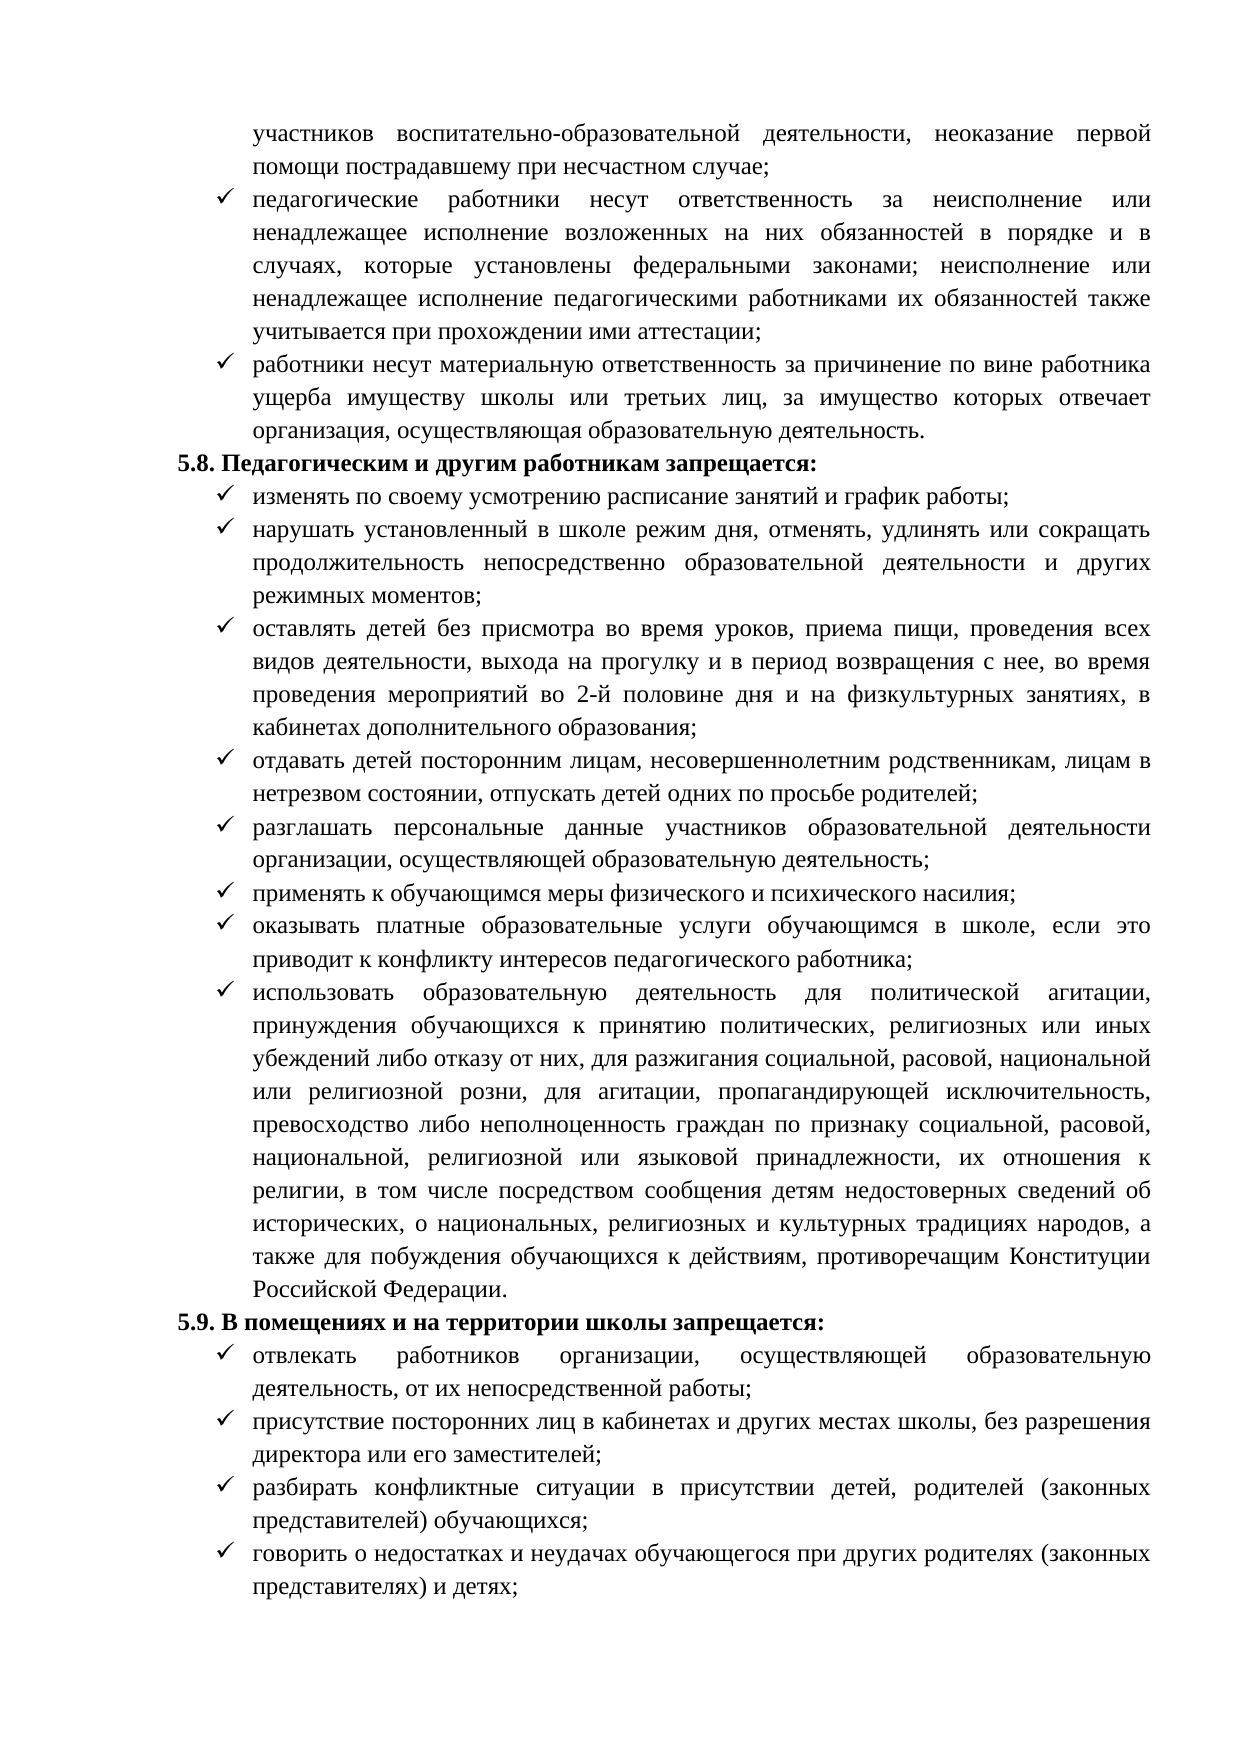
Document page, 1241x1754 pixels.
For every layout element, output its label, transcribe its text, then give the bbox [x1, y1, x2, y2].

list педагогические работники несут ответственность за неисполнение или ненадлежащее исполнение возложенных на них обязанностей в порядке и в случаях, которые установлены федеральными законами; неисполнение или ненадлежащее исполнение педагогическими работниками их обязанностей также учитывается при прохождении ими аттестации; [215, 184, 1152, 345]
list нарушать установленный в школе режим дня, отменять, удлинять или сокращать продолжительность непосредственно образовательной деятельности и других режимных моментов; [215, 514, 1152, 609]
list оставлять детей без присмотра во время уроков, приема пищи, проведения всех видов деятельности, выхода на прогулку и в период возвращения с нее, во время проведения мероприятий во 2-й половине дня и на физкультурных занятиях, в кабинетах дополнительного образования; [215, 613, 1152, 741]
list отвлекать работников организации, осуществляющей образовательную деятельность, от их непосредственной работы; [215, 1340, 1152, 1402]
list разглашать персональные данные участников образовательной деятельности организации, осуществляющей образовательную деятельность; [215, 812, 1152, 873]
list разбирать конфликтные ситуации в присутствии детей, родителей (законных представителей) обучающихся; [215, 1472, 1152, 1534]
list присутствие посторонних лиц в кабинетах и других местах школы, без разрешения директора или его заместителей; [215, 1406, 1152, 1468]
list применять к обучающимся меры физического и психического насилия; [215, 878, 1152, 906]
text 5.8. Педагогическим и другим работникам запрещается: [177, 448, 1152, 477]
list оказывать платные образовательные услуги обучающимся в школе, если это приводит к конфликту интересов педагогического работника; [215, 911, 1152, 972]
list изменять по своему усмотрению расписание занятий и график работы; [215, 481, 1152, 510]
text 5.9. В помещениях и на территории школы запрещается: [177, 1307, 1152, 1336]
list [215, 118, 1152, 180]
list отдавать детей посторонним лицам, несовершеннолетним родственникам, лицам в нетрезвом состоянии, отпускать детей одних по просьбе родителей; [215, 746, 1152, 807]
list говорить о недостатках и неудачах обучающегося при других родителях (законных представителях) и детях; [215, 1538, 1152, 1600]
list использовать образовательную деятельность для политической агитации, принуждения обучающихся к принятию политических, религиозных или иных убеждений либо отказу от них, для разжигания социальной, расовой, национальной или религиозной розни, для агитации, пропагандирующей исключительность, превосходство либо неполноценность граждан по признаку социальной, расовой, национальной, религиозной или языковой принадлежности, их отношения к религии, в том числе посредством сообщения детям недостоверных сведений об исторических, о национальных, религиозных и культурных традициях народов, а также для побуждения обучающихся к действиям, противоречащим Конституции Российской Федерации. [215, 977, 1152, 1303]
list работники несут материальную ответственность за причинение по вине работника ущерба имуществу школы или третьих лиц, за имущество которых отвечает организация, осуществляющая образовательную деятельность. [215, 349, 1152, 444]
